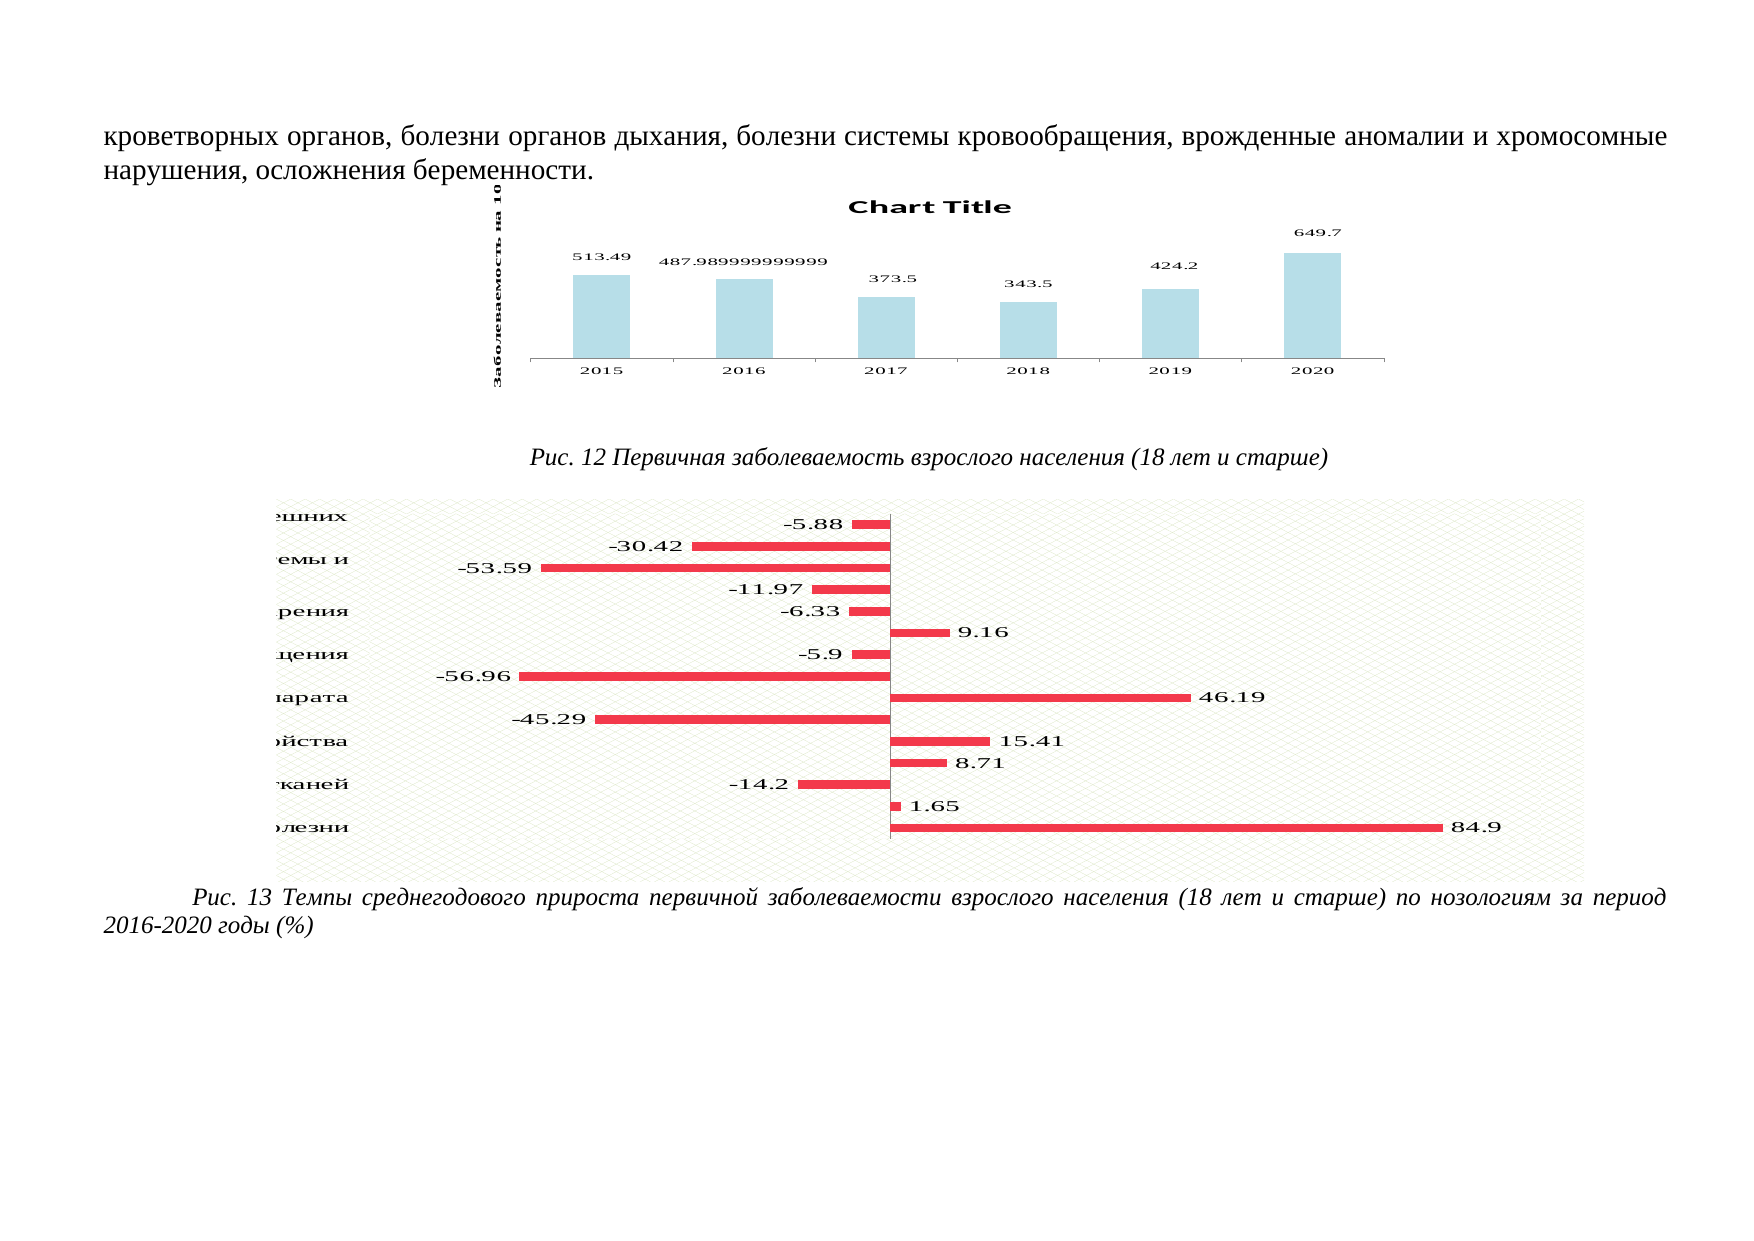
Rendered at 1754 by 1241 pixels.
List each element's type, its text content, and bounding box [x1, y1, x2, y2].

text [103, 118, 1669, 185]
text Рис. 13 Темпы среднегодового прироста первичной заболеваемости взрослого населения (18 лет и старше) по нозологиям за период 2016-2020 годы (%) [103, 882, 1669, 939]
text Рис. 12 Первичная заболеваемость взрослого населения (18 лет и старше) [103, 442, 1669, 470]
